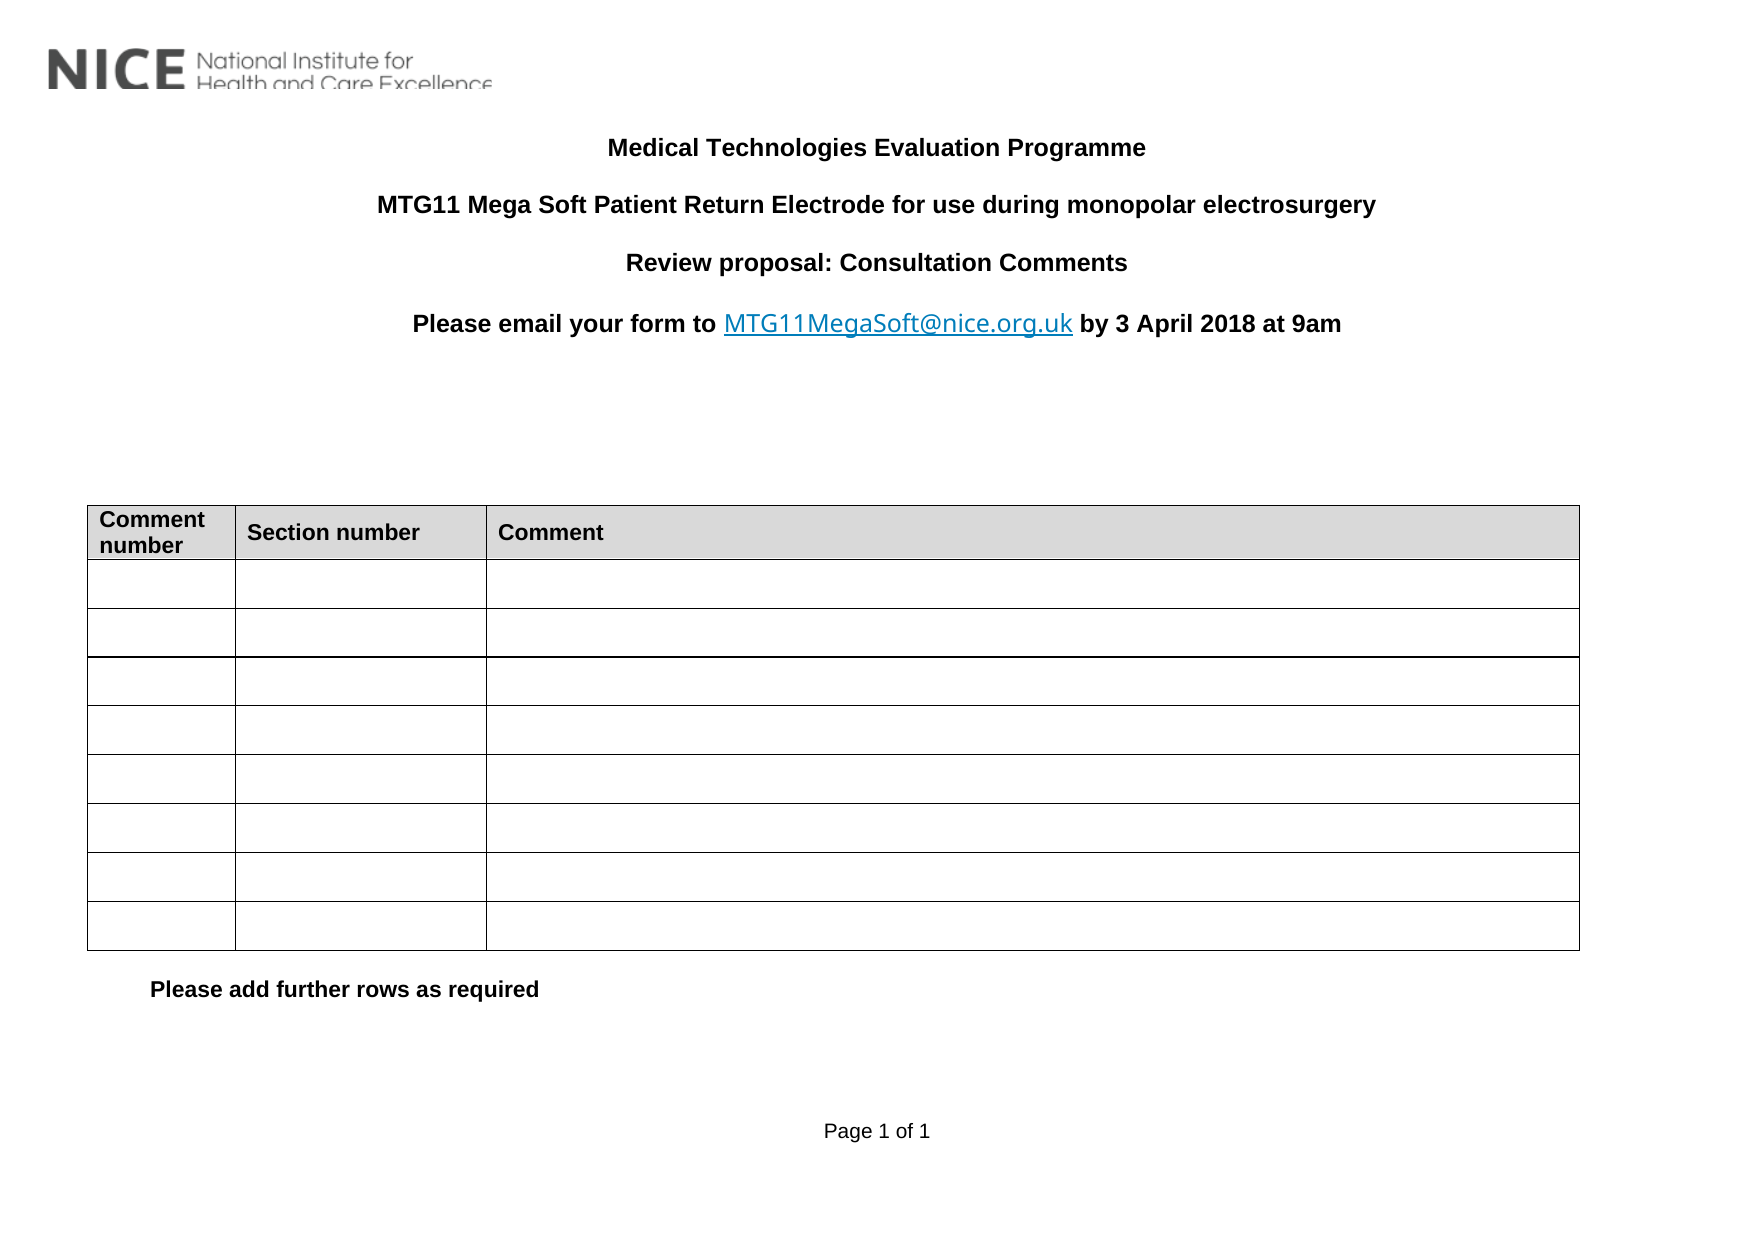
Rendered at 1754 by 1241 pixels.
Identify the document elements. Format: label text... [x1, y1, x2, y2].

table_cell [487, 560, 1579, 607]
table_cell [236, 560, 486, 607]
text MTG11 Mega Soft Patient Return Electrode for use during monopolar electrosurgery [150, 190, 1604, 219]
text Review proposal: Consultation Comments [150, 248, 1604, 277]
table_header Comment [487, 506, 1579, 558]
table_cell [236, 706, 486, 754]
table_header Section number [236, 506, 486, 558]
list Please add further rows as required [150, 976, 1604, 1003]
table_cell [88, 560, 235, 607]
table_cell [88, 755, 235, 803]
table_cell [236, 658, 486, 705]
table_cell [487, 755, 1579, 803]
table_cell [88, 609, 235, 656]
table_cell [236, 804, 486, 852]
text Please email your form to MTG11MegaSoft@nice.org.uk by 3 April 2018 at 9am [150, 305, 724, 339]
picture [48, 48, 492, 89]
table_cell [236, 853, 486, 901]
table_cell [487, 706, 1579, 754]
table_header Comment number [88, 506, 235, 558]
table_cell [487, 609, 1579, 656]
table_cell [236, 609, 486, 656]
table_cell [487, 658, 1579, 705]
table_cell [236, 902, 486, 950]
table_cell [88, 853, 235, 901]
table_cell [236, 755, 486, 803]
text Medical Technologies Evaluation Programme [150, 133, 1604, 162]
table_cell [88, 804, 235, 852]
table_cell [487, 902, 1579, 950]
table_cell [487, 853, 1579, 901]
table_cell [88, 902, 235, 950]
text Please email your form to MTG11MegaSoft@nice.org.uk by 3 April 2018 at 9am [1073, 305, 1604, 339]
table_cell [88, 706, 235, 754]
table_cell [487, 804, 1579, 852]
table_cell [88, 658, 235, 705]
